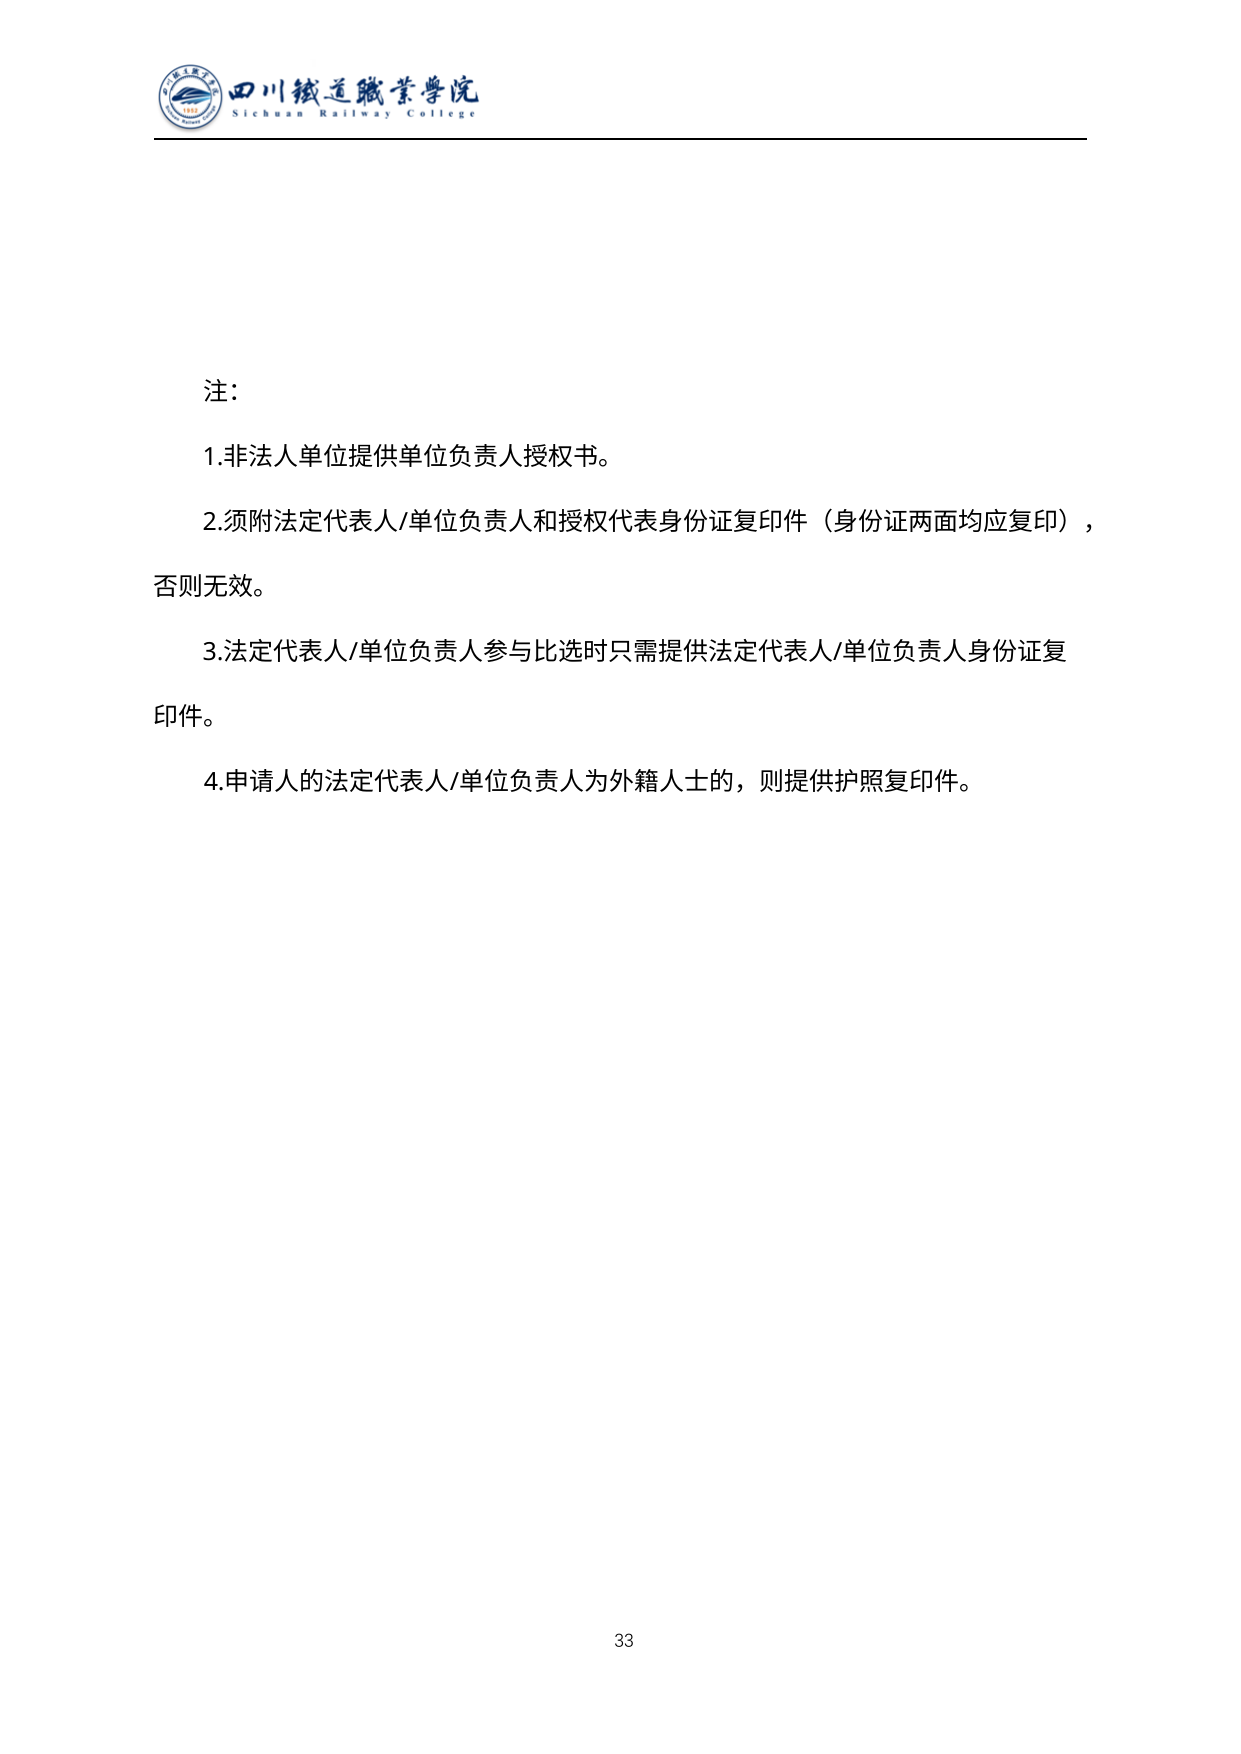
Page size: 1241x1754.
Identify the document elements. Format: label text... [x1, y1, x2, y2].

text 2.须附法定代表人/单位负责人和授权代表身份证复印件（身份证两面均应复印），否则无效。 [153, 487, 1087, 617]
text 4.申请人的法定代表人/单位负责人为外籍人士的，则提供护照复印件。 [153, 747, 1087, 812]
text 3.法定代表人/单位负责人参与比选时只需提供法定代表人/单位负责人身份证复印件。 [153, 617, 1087, 747]
text 1.非法人单位提供单位负责人授权书。 [153, 422, 1087, 487]
text 注： [153, 357, 1087, 422]
picture [153, 59, 485, 136]
